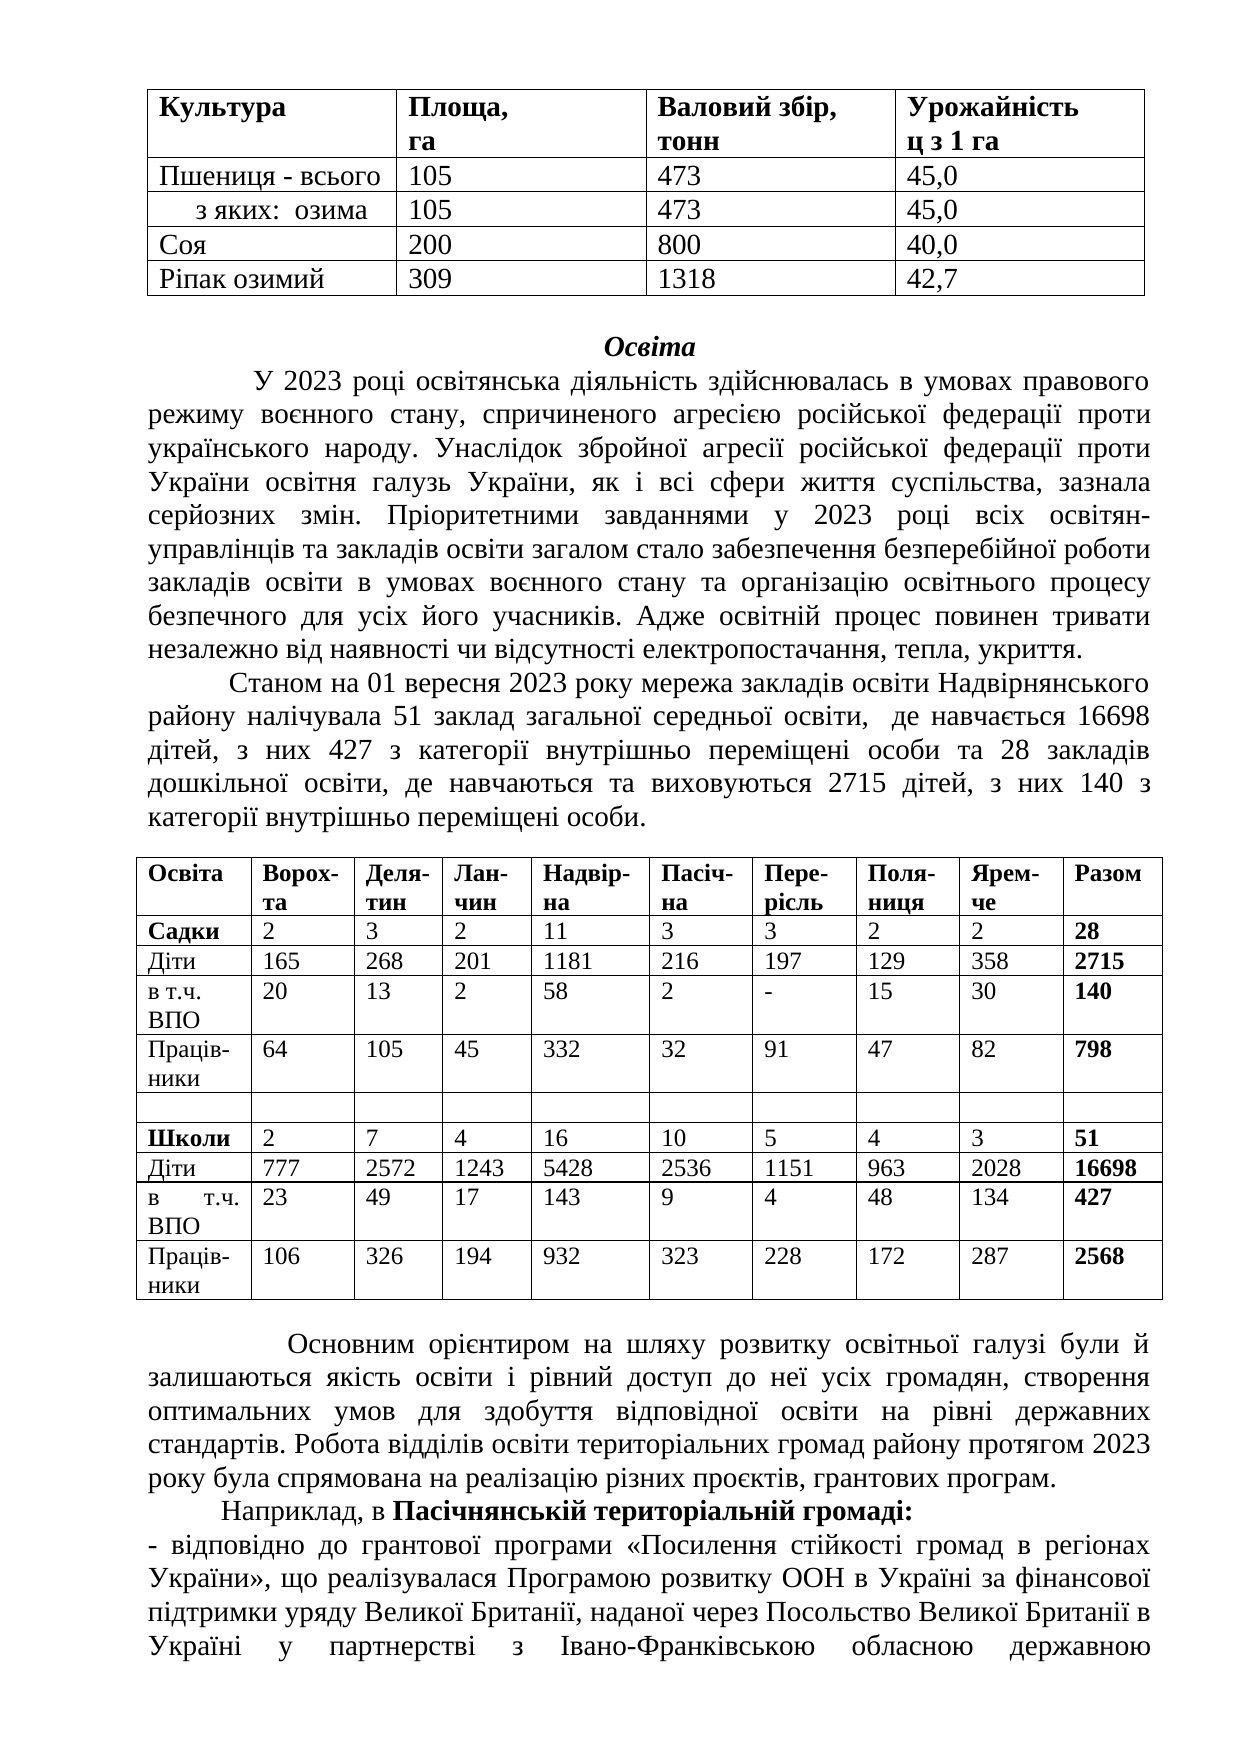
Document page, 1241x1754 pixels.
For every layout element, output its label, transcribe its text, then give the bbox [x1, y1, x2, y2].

table_cell 268 [355, 946, 442, 975]
table_cell 32 [650, 1035, 752, 1092]
table_header Площа, га [397, 90, 646, 157]
table_cell 2715 [1064, 946, 1162, 975]
table_cell 172 [857, 1241, 959, 1298]
table_cell 427 [1064, 1183, 1162, 1240]
table_cell 932 [532, 1241, 649, 1298]
table_cell 473 [647, 158, 895, 191]
table_cell 23 [252, 1183, 354, 1240]
table_cell 134 [960, 1183, 1063, 1240]
table_cell 45,0 [896, 192, 1144, 226]
table_cell 3 [355, 916, 442, 945]
table_cell 1181 [532, 946, 649, 975]
table_cell [443, 1093, 531, 1122]
table_cell 58 [532, 976, 649, 1033]
table_cell 7 [355, 1123, 442, 1152]
table_cell 105 [397, 158, 646, 191]
text Основним орієнтиром на шляху розвитку освітньої галузі були й залишаються якість освіти і рівний доступ до неї усіх громадян, створення оптимальних умов для здобуття відповідної освіти на рівні державних стандартів. Робота відділів освіти територіальних громад району протягом 2023 року була спрямована на реалізацію різних проєктів, грантових програм. [148, 1326, 1152, 1493]
table_cell 105 [355, 1035, 442, 1092]
table_cell 4 [753, 1183, 856, 1240]
table_cell 2 [443, 916, 531, 945]
table_header Лан- чин [443, 858, 531, 915]
table_cell 3 [960, 1123, 1063, 1152]
table_cell 473 [647, 192, 895, 226]
table_cell 11 [532, 916, 649, 945]
table_cell 143 [532, 1183, 649, 1240]
table_cell 963 [857, 1153, 959, 1181]
table_cell 82 [960, 1035, 1063, 1092]
table_cell 2536 [650, 1153, 752, 1181]
table_cell 4 [443, 1123, 531, 1152]
table_cell 5 [753, 1123, 856, 1152]
table_cell 40,0 [896, 227, 1144, 260]
table_cell 49 [355, 1183, 442, 1240]
table_cell 228 [753, 1241, 856, 1298]
table_cell Школи [137, 1123, 251, 1152]
table_cell [355, 1093, 442, 1122]
text У 2023 році освітянська діяльність здійснювалась в умовах правового режиму воєнного стану, спричиненого агресією російської федерації проти українського народу. Унаслідок збройної агресії російської федерації проти України освітня галузь України, як і всі сфери життя суспільства, зазнала серйозних змін. Пріоритетними завданнями у 2023 році всіх освітян-управлінців та закладів освіти загалом стало забезпечення безперебійної роботи закладів освіти в умовах воєнного стану та організацію освітнього процесу безпечного для усіх його учасників. Адже освітній процес повинен тривати незалежно від наявності чи відсутності електропостачання, тепла, укриття. [148, 363, 1152, 665]
table_cell 20 [252, 976, 354, 1033]
table_cell 165 [252, 946, 354, 975]
table_cell 358 [960, 946, 1063, 975]
table_cell [1064, 1093, 1162, 1122]
table_cell в т.ч. ВПО [137, 1183, 251, 1240]
table_cell Праців-ники [137, 1035, 251, 1092]
text Станом на 01 вересня 2023 року мережа закладів освіти Надвірнянського району налічувала 51 заклад загальної середньої освіти, де навчається 16698 дітей, з них 427 з категорії внутрішньо переміщені особи та 28 закладів дошкільної освіти, де навчаються та виховуються 2715 дітей, з них 140 з категорії внутрішньо переміщені особи. [148, 665, 1152, 833]
table_cell 9 [650, 1183, 752, 1240]
table_header Надвір- на [532, 858, 649, 915]
table_cell [753, 1093, 856, 1122]
table_cell 1243 [443, 1153, 531, 1181]
table_cell [857, 1093, 959, 1122]
table_header Деля-тин [355, 858, 442, 915]
table_cell [532, 1093, 649, 1122]
table_header Ярем- че [960, 858, 1063, 915]
table_cell 3 [753, 916, 856, 945]
table_cell 332 [532, 1035, 649, 1092]
table_cell 13 [355, 976, 442, 1033]
text Наприклад, в Пасічнянській територіальній громаді: [148, 1493, 1152, 1527]
table_cell 2 [252, 916, 354, 945]
table_cell 106 [252, 1241, 354, 1298]
table_cell 42,7 [896, 261, 1144, 295]
table_cell [137, 1093, 251, 1122]
table_cell 15 [857, 976, 959, 1033]
table_cell 16 [532, 1123, 649, 1152]
table_cell Ріпак озимий [148, 261, 396, 295]
table_cell 48 [857, 1183, 959, 1240]
table_cell в т.ч. ВПО [137, 976, 251, 1033]
table_cell 30 [960, 976, 1063, 1033]
table_cell Діти [137, 946, 251, 975]
table_cell 17 [443, 1183, 531, 1240]
table_cell 1318 [647, 261, 895, 295]
table_cell 326 [355, 1241, 442, 1298]
table_cell 47 [857, 1035, 959, 1092]
table_cell 323 [650, 1241, 752, 1298]
table_cell 201 [443, 946, 531, 975]
table_cell 28 [1064, 916, 1162, 945]
table_cell 5428 [532, 1153, 649, 1181]
table_cell 140 [1064, 976, 1162, 1033]
table_cell 129 [857, 946, 959, 975]
table_header Культура [148, 90, 396, 157]
table_cell Садки [137, 916, 251, 945]
table_cell 2 [650, 976, 752, 1033]
table_header Разом [1064, 858, 1162, 915]
table_cell 45,0 [896, 158, 1144, 191]
table_cell 51 [1064, 1123, 1162, 1152]
table_cell 64 [252, 1035, 354, 1092]
table_cell 2 [443, 976, 531, 1033]
table_cell 777 [252, 1153, 354, 1181]
text Освіта [148, 329, 1152, 363]
table_cell 2572 [355, 1153, 442, 1181]
table_cell 200 [397, 227, 646, 260]
table_cell 1151 [753, 1153, 856, 1181]
table_cell 2 [960, 916, 1063, 945]
table_header Ворох-та [252, 858, 354, 915]
table_cell 309 [397, 261, 646, 295]
table_cell 800 [647, 227, 895, 260]
table_cell [252, 1093, 354, 1122]
table_cell 4 [857, 1123, 959, 1152]
table_cell 2028 [960, 1153, 1063, 1181]
table_cell 216 [650, 946, 752, 975]
table_cell 16698 [1064, 1153, 1162, 1181]
table_cell 2568 [1064, 1241, 1162, 1298]
table_cell Пшениця - всього [148, 158, 396, 191]
table_cell - [753, 976, 856, 1033]
table_cell 45 [443, 1035, 531, 1092]
table_cell 10 [650, 1123, 752, 1152]
table_header Освіта [137, 858, 251, 915]
table_cell Діти [137, 1153, 251, 1181]
table_cell 2 [857, 916, 959, 945]
table_cell Праців-ники [137, 1241, 251, 1298]
table_header Валовий збір, тонн [647, 90, 895, 157]
table_cell 287 [960, 1241, 1063, 1298]
table_cell 798 [1064, 1035, 1162, 1092]
table_cell 2 [252, 1123, 354, 1152]
table_header Пасіч-на [650, 858, 752, 915]
table_header Поля- ниця [857, 858, 959, 915]
table_cell Соя [148, 227, 396, 260]
table_cell 194 [443, 1241, 531, 1298]
table_cell 3 [650, 916, 752, 945]
table_header Пере- рісль [753, 858, 856, 915]
table_cell 105 [397, 192, 646, 226]
table_cell [960, 1093, 1063, 1122]
table_cell [650, 1093, 752, 1122]
table_cell 91 [753, 1035, 856, 1092]
table_header Урожайність ц з [896, 90, 1144, 157]
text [148, 1527, 1152, 1661]
table_cell з яких: озима [148, 192, 396, 226]
table_cell 197 [753, 946, 856, 975]
